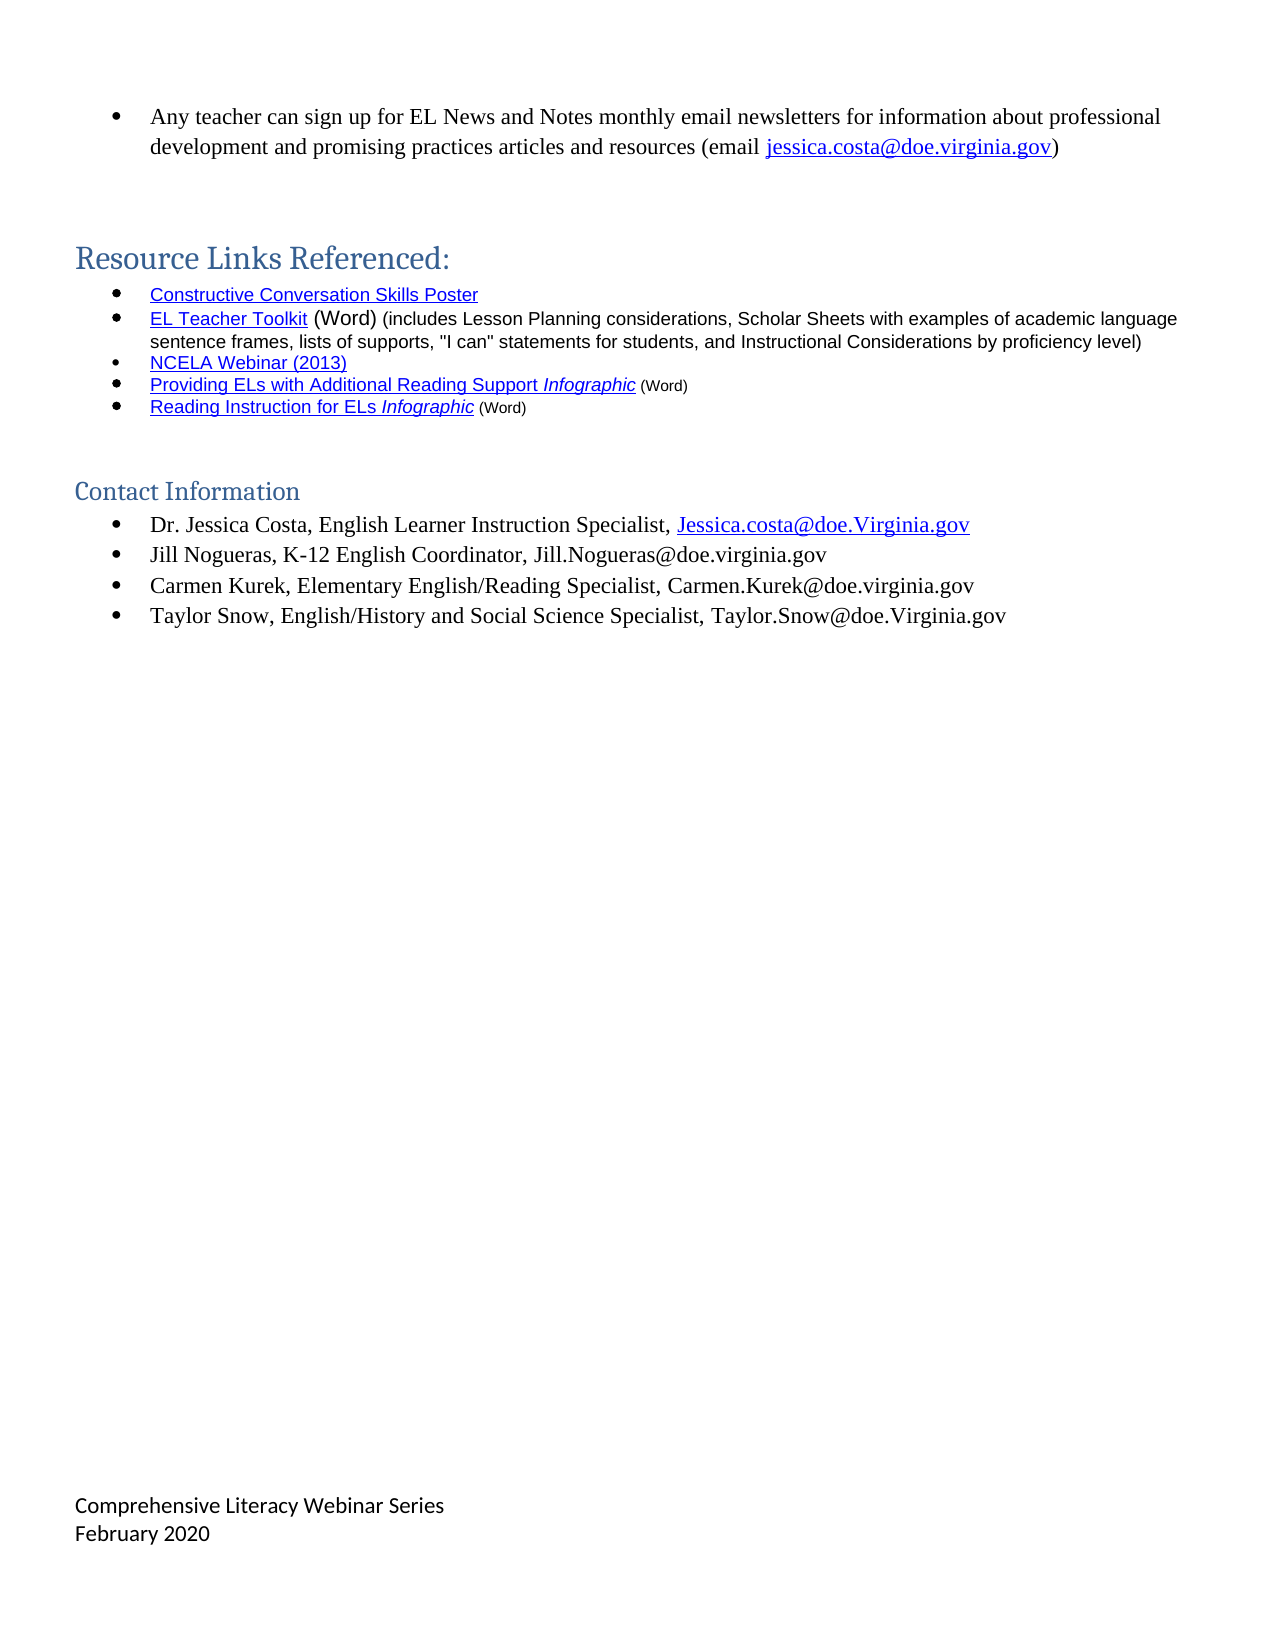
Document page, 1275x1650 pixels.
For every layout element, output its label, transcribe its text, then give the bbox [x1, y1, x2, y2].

list NCELA Webinar (2013) [112, 352, 1200, 374]
subtitle Contact Information [75, 476, 1200, 507]
list Providing ELs with Additional Reading Support Infographic (Word) [112, 374, 1200, 396]
list Jill Nogueras, K-12 English Coordinator, Jill.Nogueras@doe.virginia.gov [112, 542, 1200, 568]
subtitle Resource Links Referenced: [75, 239, 1200, 278]
list EL Teacher Toolkit (Word) (includes Lesson Planning considerations, Scholar Sheets with examples of academic language sentence frames, lists of supports, "I can" statements for students, and Instructional Considerations by proficiency level) [112, 306, 1200, 352]
list Carmen Kurek, Elementary English/Reading Specialist, Carmen.Kurek@doe.virginia.gov [112, 572, 1200, 598]
list Taylor Snow, English/History and Social Science Specialist, Taylor.Snow@doe.Virginia.gov [112, 602, 1200, 628]
list Reading Instruction for ELs Infographic (Word) [112, 396, 1200, 419]
list Dr. Jessica Costa, English Learner Instruction Specialist, Jessica.costa@doe.Virginia.gov [112, 511, 1200, 538]
list Constructive Conversation Skills Poster [112, 283, 1200, 306]
list Any teacher can sign up for EL News and Notes monthly email newsletters for information about professional development and promising practices articles and resources (email jessica.costa@doe.virginia.gov) [112, 103, 1200, 159]
